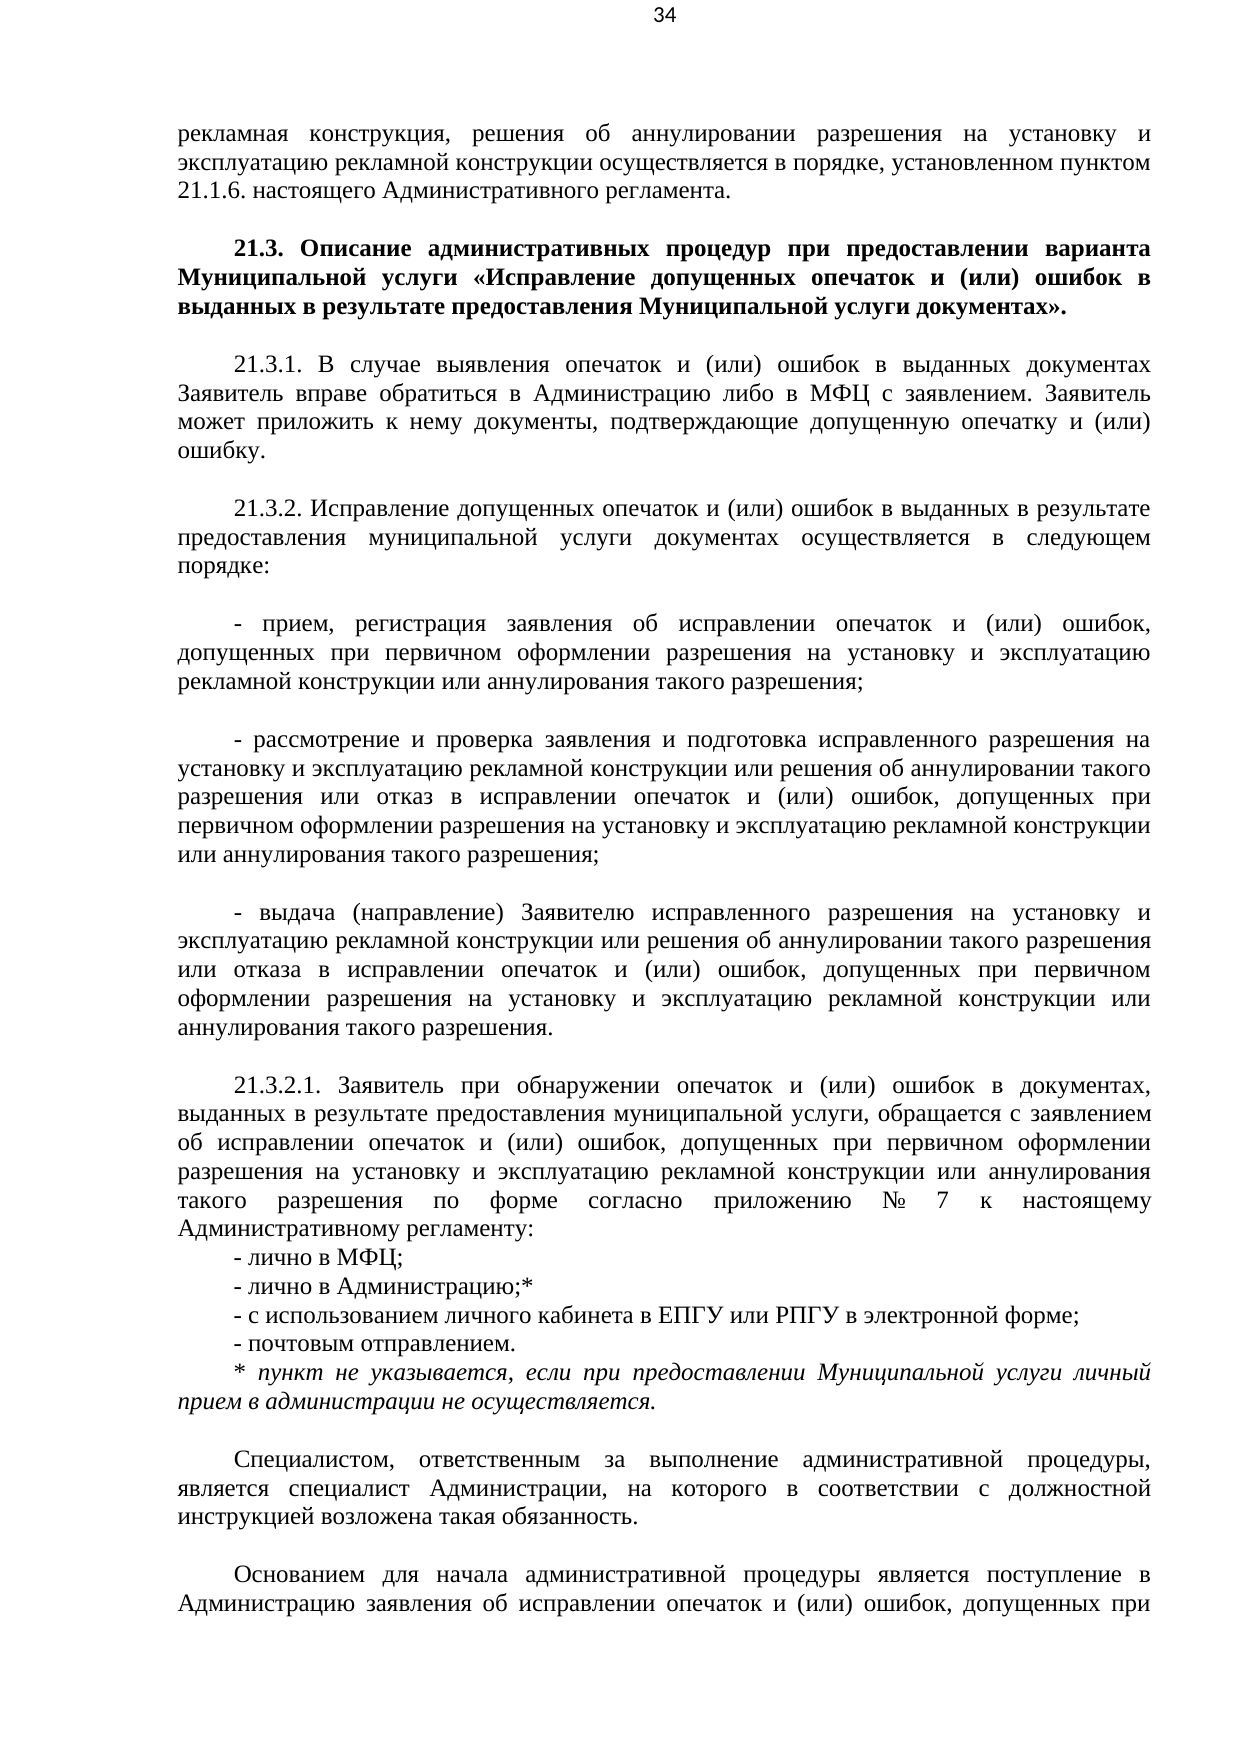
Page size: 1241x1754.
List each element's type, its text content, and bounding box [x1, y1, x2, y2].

text - рассмотрение и проверка заявления и подготовка исправленного разрешения на установку и эксплуатацию рекламной конструкции или решения об аннулировании такого разрешения или отказ в исправлении опечаток и (или) ошибок, допущенных при первичном оформлении разрешения на установку и эксплуатацию рекламной конструкции или аннулирования такого разрешения; [177, 724, 1152, 868]
text - лично в Администрацию;* [177, 1271, 1152, 1300]
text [177, 118, 1152, 204]
text 21.3.1. В случае выявления опечаток и (или) ошибок в выданных документах Заявитель вправе обратиться в Администрацию либо в МФЦ с заявлением. Заявитель может приложить к нему документы, подтверждающие допущенную опечатку и (или) ошибку. [177, 349, 1152, 464]
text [177, 1559, 1152, 1617]
text - почтовым отправлением. [177, 1328, 1152, 1357]
text - с использованием личного кабинета в ЕПГУ или РПГУ в электронной форме; [177, 1300, 1152, 1328]
text Специалистом, ответственным за выполнение административной процедуры, является специалист Администрации, на которого в соответствии с должностной инструкцией возложена такая обязанность. [177, 1444, 1152, 1530]
text 21.3.2.1. Заявитель при обнаружении опечаток и (или) ошибок в документах, выданных в результате предоставления муниципальной услуги, обращается с заявлением об исправлении опечаток и (или) ошибок, допущенных при первичном оформлении разрешения на установку и эксплуатацию рекламной конструкции или аннулирования такого разрешения по форме согласно приложению № 7 к настоящему Административному регламенту: [177, 1070, 1152, 1242]
text 21.3. Описание административных процедур при предоставлении варианта Муниципальной услуги «Исправление допущенных опечаток и (или) ошибок в выданных в результате предоставления Муниципальной услуги документах». [177, 233, 1152, 320]
text - выдача (направление) Заявителю исправленного разрешения на установку и эксплуатацию рекламной конструкции или решения об аннулировании такого разрешения или отказа в исправлении опечаток и (или) ошибок, допущенных при первичном оформлении разрешения на установку и эксплуатацию рекламной конструкции или аннулирования такого разрешения. [177, 897, 1152, 1041]
text * пункт не указывается, если при предоставлении Муниципальной услуги личный прием в администрации не осуществляется. [177, 1357, 1152, 1415]
text - лично в МФЦ; [177, 1242, 1152, 1271]
text - прием, регистрация заявления об исправлении опечаток и (или) ошибок, допущенных при первичном оформлении разрешения на установку и эксплуатацию рекламной конструкции или аннулирования такого разрешения; [177, 608, 1152, 695]
text 21.3.2. Исправление допущенных опечаток и (или) ошибок в выданных в результате предоставления муниципальной услуги документах осуществляется в следующем порядке: [177, 493, 1152, 579]
